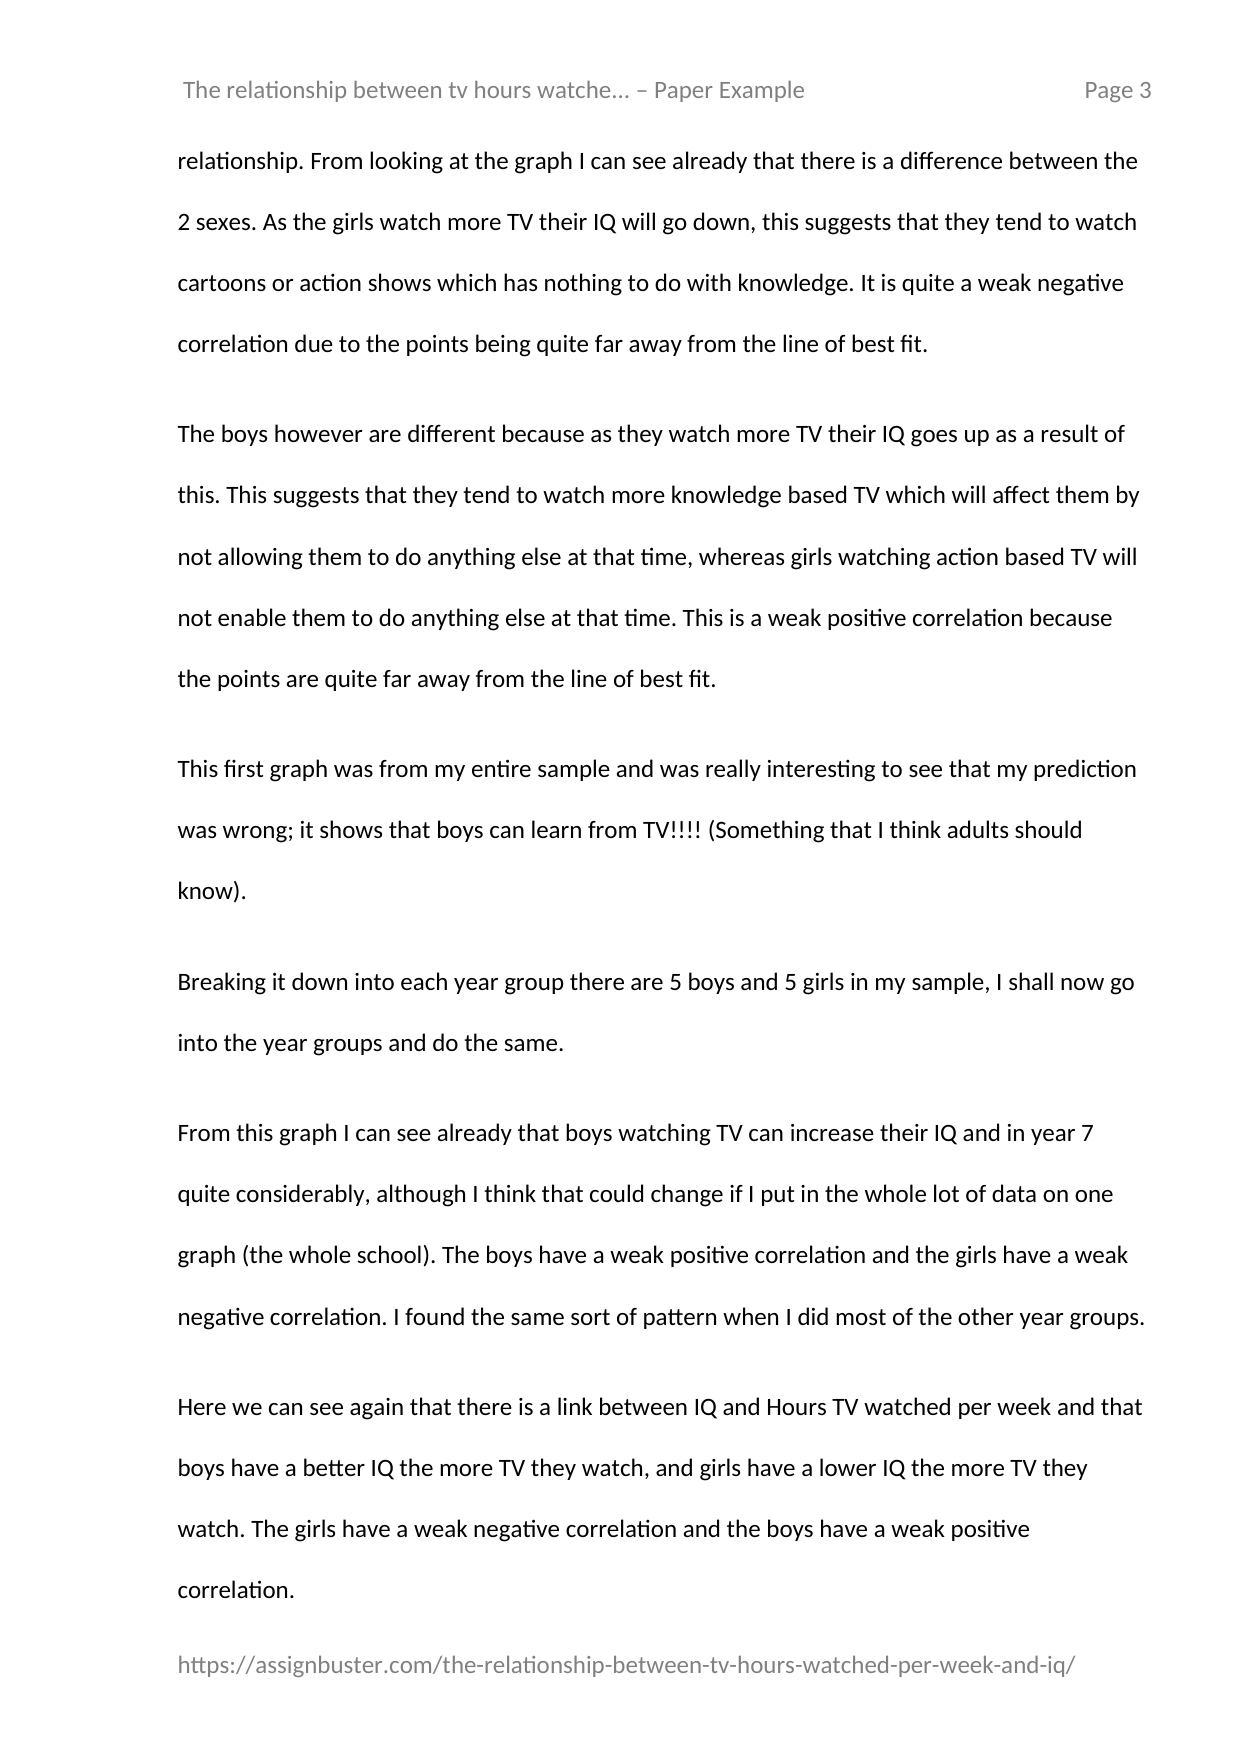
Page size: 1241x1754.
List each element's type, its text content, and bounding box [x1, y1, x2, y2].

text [177, 145, 1152, 359]
text The boys however are different because as they watch more TV their IQ goes up as a result of this. This suggests that they tend to watch more knowledge based TV which will affect them by not allowing them to do anything else at that time, whereas girls watching action based TV will not enable them to do anything else at that time. This is a weak positive correlation because the points are quite far away from the line of best fit. [177, 419, 1152, 693]
text Here we can see again that there is a link between IQ and Hours TV watched per week and that boys have a better IQ the more TV they watch, and girls have a lower IQ the more TV they watch. The girls have a weak negative correlation and the boys have a weak positive correlation. [177, 1391, 1152, 1605]
text Breaking it down into each year group there are 5 boys and 5 girls in my sample, I shall now go into the year groups and do the same. [177, 966, 1152, 1057]
text This first graph was from my entire sample and was really interesting to see that my prediction was wrong; it shows that boys can learn from TV!!!! (Something that I think adults should know). [177, 753, 1152, 906]
text From this graph I can see already that boys watching TV can increase their IQ and in year 7 quite considerably, although I think that could change if I put in the whole lot of data on one graph (the whole school). The boys have a weak positive correlation and the girls have a weak negative correlation. I found the same sort of pattern when I did most of the other year groups. [177, 1117, 1152, 1331]
